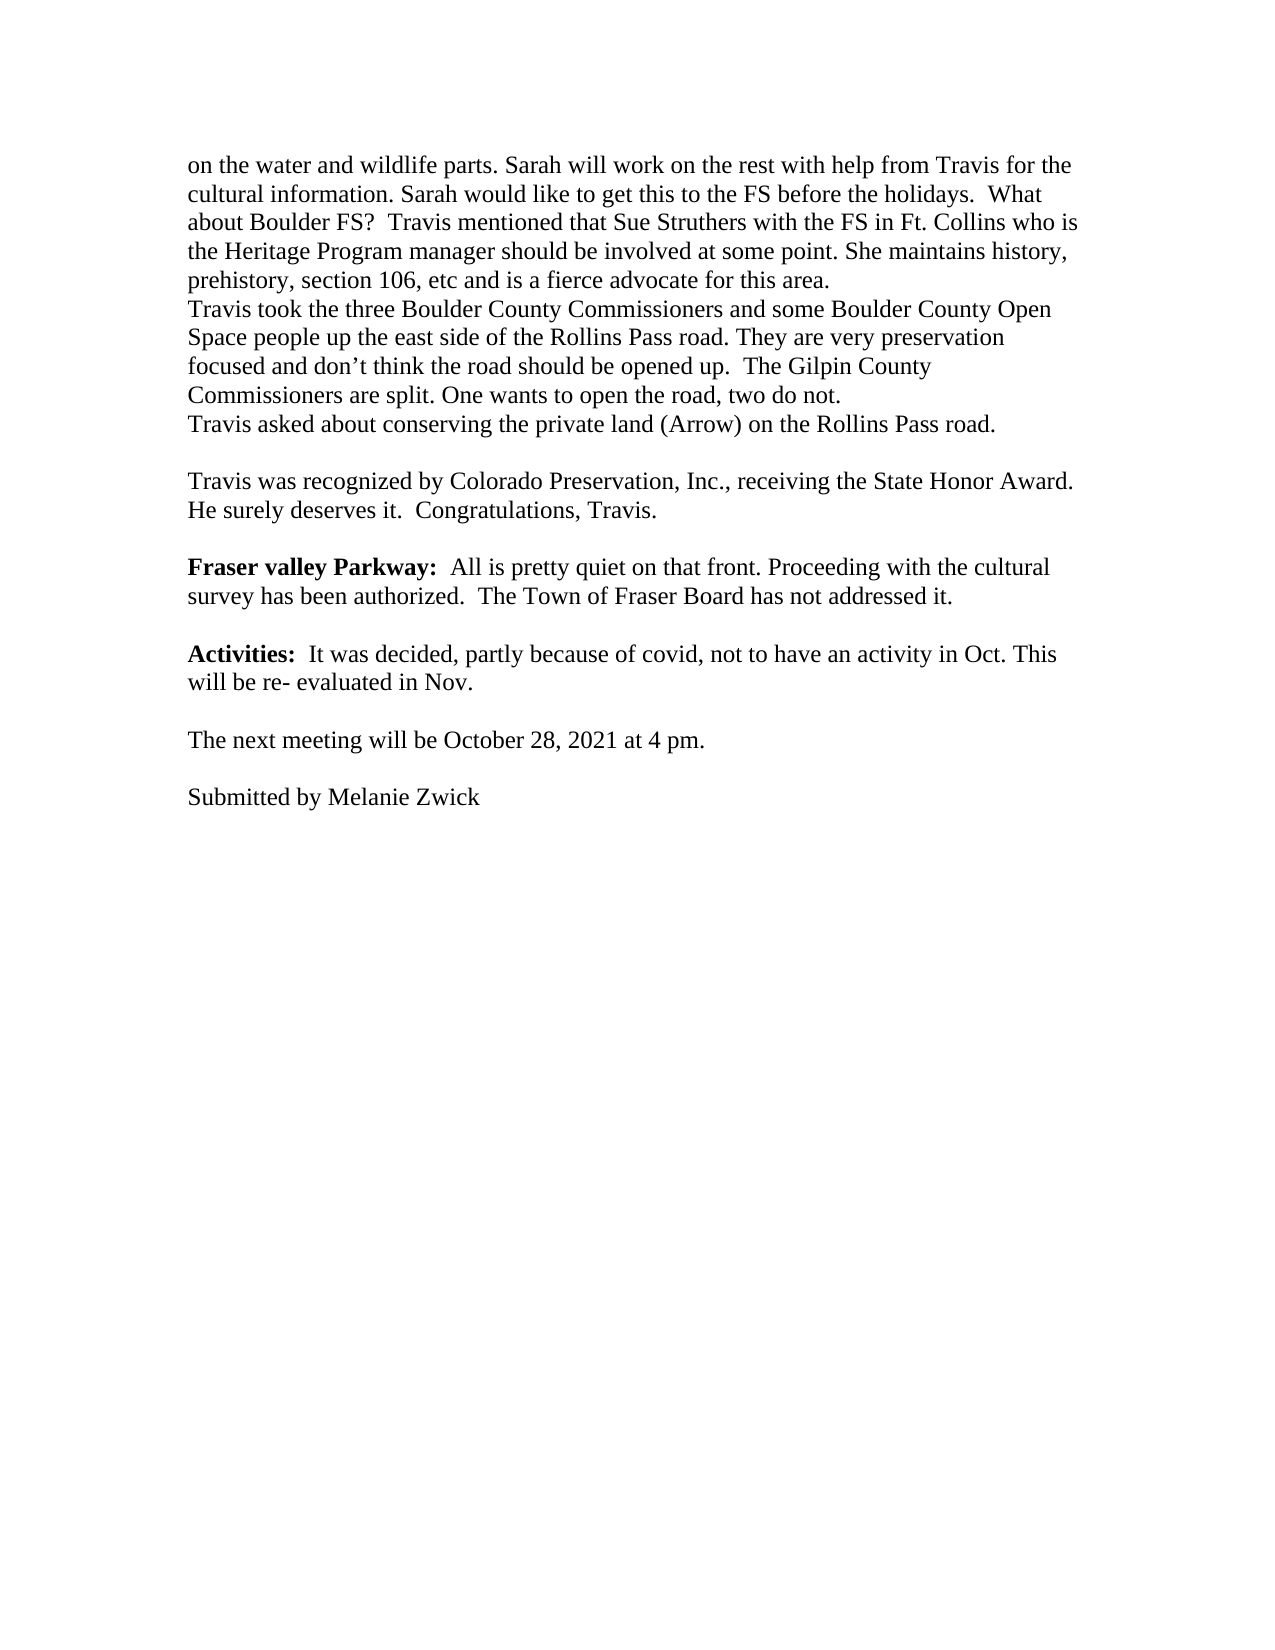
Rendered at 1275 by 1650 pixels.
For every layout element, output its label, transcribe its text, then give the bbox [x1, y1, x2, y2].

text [187, 150, 1087, 294]
text Travis took the three Boulder County Commissioners and some Boulder County Open Space people up the east side of the Rollins Pass road. They are very preservation focused and don’t think the road should be opened up. The Gilpin County Commissioners are split. One wants to open the road, two do not. [187, 294, 1087, 409]
text The next meeting will be October 28, 2021 at 4 pm. [187, 725, 1087, 754]
text Activities: It was decided, partly because of covid, not to have an activity in Oct. This will be re- evaluated in Nov. [187, 639, 1087, 696]
text Travis asked about conserving the private land (Arrow) on the Rollins Pass road. [187, 409, 1087, 437]
text Submitted by Melanie Zwick [187, 782, 1087, 811]
text Fraser valley Parkway: All is pretty quiet on that front. Proceeding with the cultural survey has been authorized. The Town of Fraser Board has not addressed it. [187, 552, 1087, 610]
text Travis was recognized by Colorado Preservation, Inc., receiving the State Honor Award. He surely deserves it. Congratulations, Travis. [187, 466, 1087, 524]
